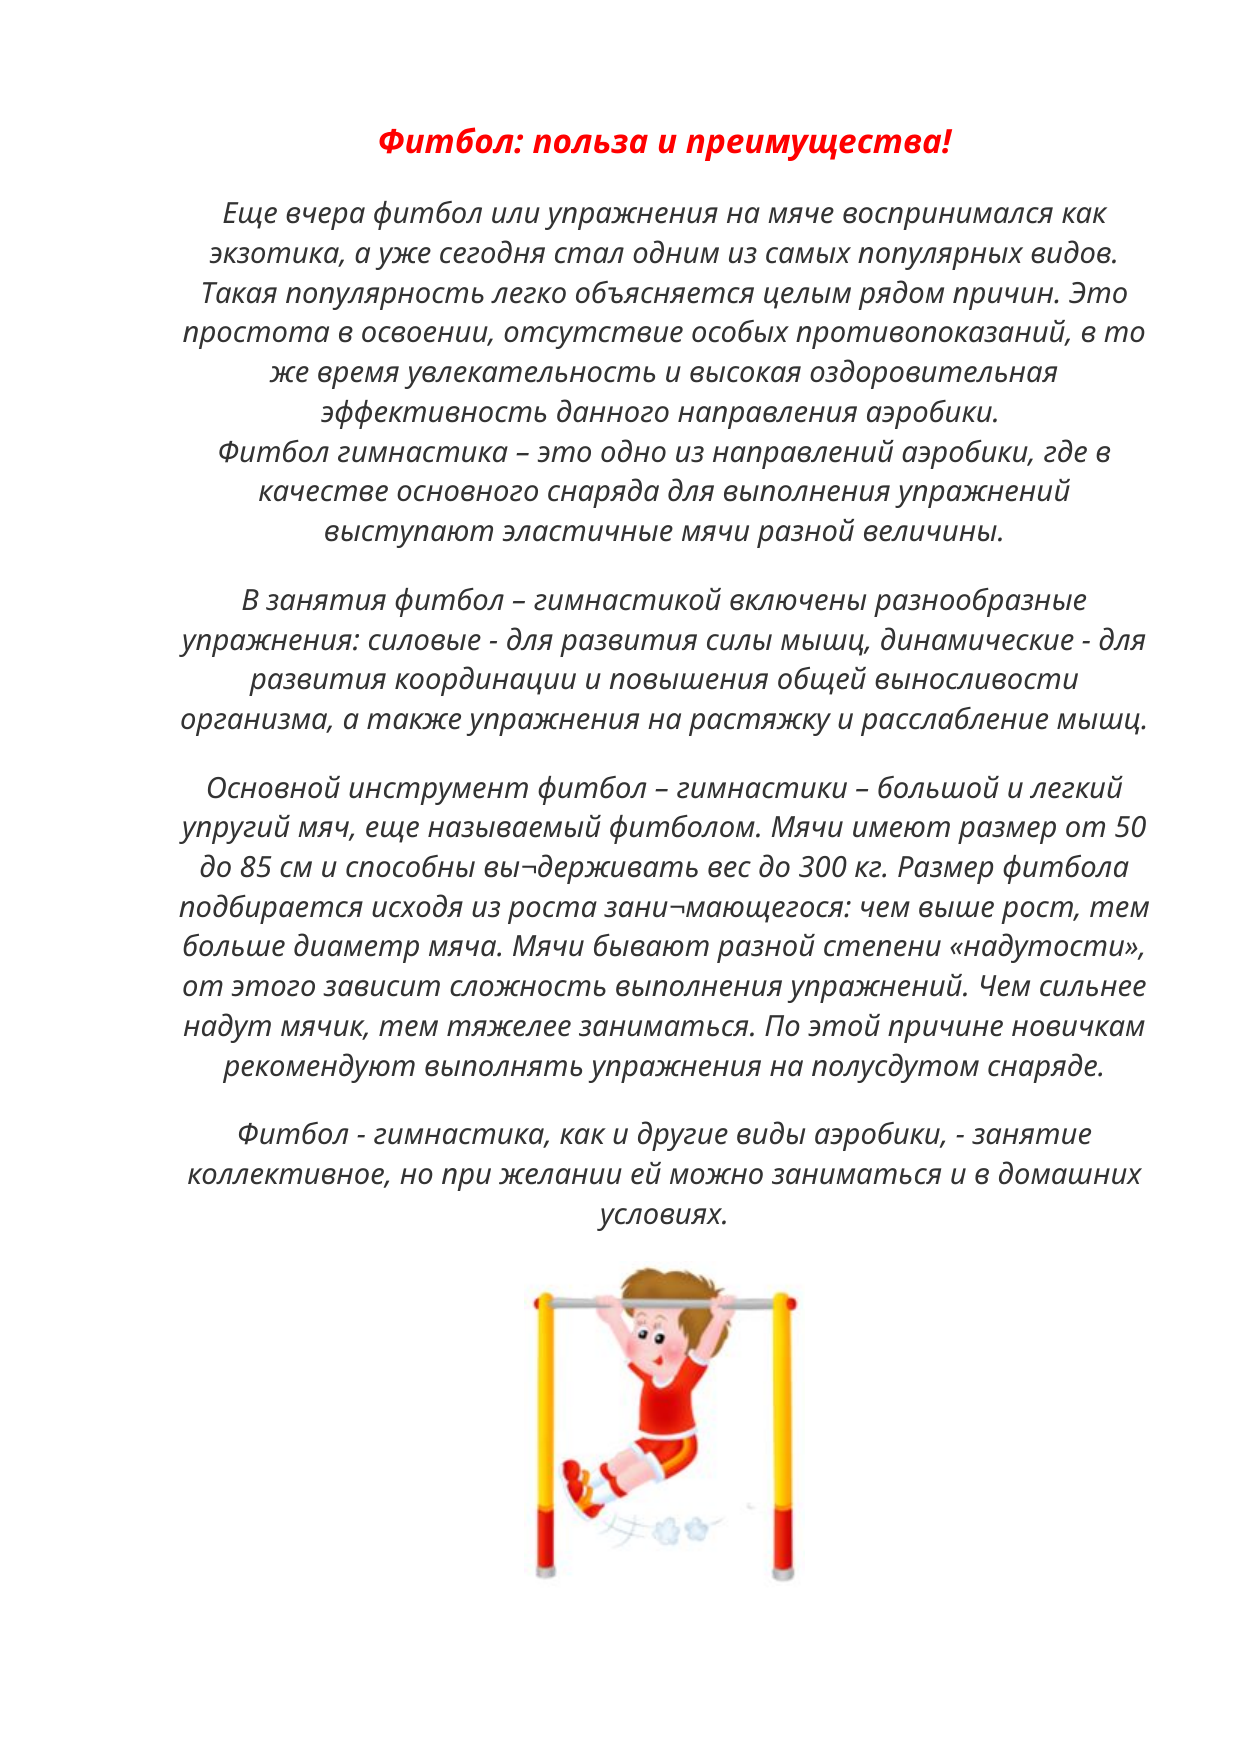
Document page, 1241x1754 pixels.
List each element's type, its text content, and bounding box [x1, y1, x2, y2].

text Еще вчера фитбол или упражнения на мяче воспринимался как экзотика, а уже сегодня стал одним из самых популярных видов. Такая популярность легко объясняется целым рядом причин. Это простота в освоении, отсутствие особых противопоказаний, в то же время увлекательность и высокая оздоровительная эффективность данного направления аэробики. Фитбол гимнастика – это одно из направлений аэробики, где в качестве основного снаряда для выполнения упражнений выступают эластичные мячи разной величины. [177, 193, 1152, 550]
text Основной инструмент фитбол – гимнастики – большой и легкий упругий мяч, еще называемый фитболом. Мячи имеют размер от 50 до 85 см и способны вы¬держивать вес до 300 кг. Размер фитбола подбирается исходя из роста зани¬мающегося: чем выше рост, тем больше диаметр мяча. Мячи бывают разной степени «надутости», от этого зависит сложность выполнения упражнений. Чем сильнее надут мячик, тем тяжелее заниматься. По этой причине новичкам рекомендуют выполнять упражнения на полусдутом снаряде. [177, 767, 1152, 1084]
text Фитбол: польза и преимущества! [177, 118, 1152, 163]
text В занятия фитбол – гимнастикой включены разнообразные упражнения: силовые - для развития силы мышц, динамические - для развития координации и повышения общей выносливости организма, а также упражнения на растяжку и расслабление мышц. [177, 579, 1152, 738]
text Фитбол - гимнастика, как и другие виды аэробики, - занятие коллективное, но при желании ей можно заниматься и в домашних условиях. [177, 1114, 1152, 1233]
picture [524, 1261, 805, 1589]
